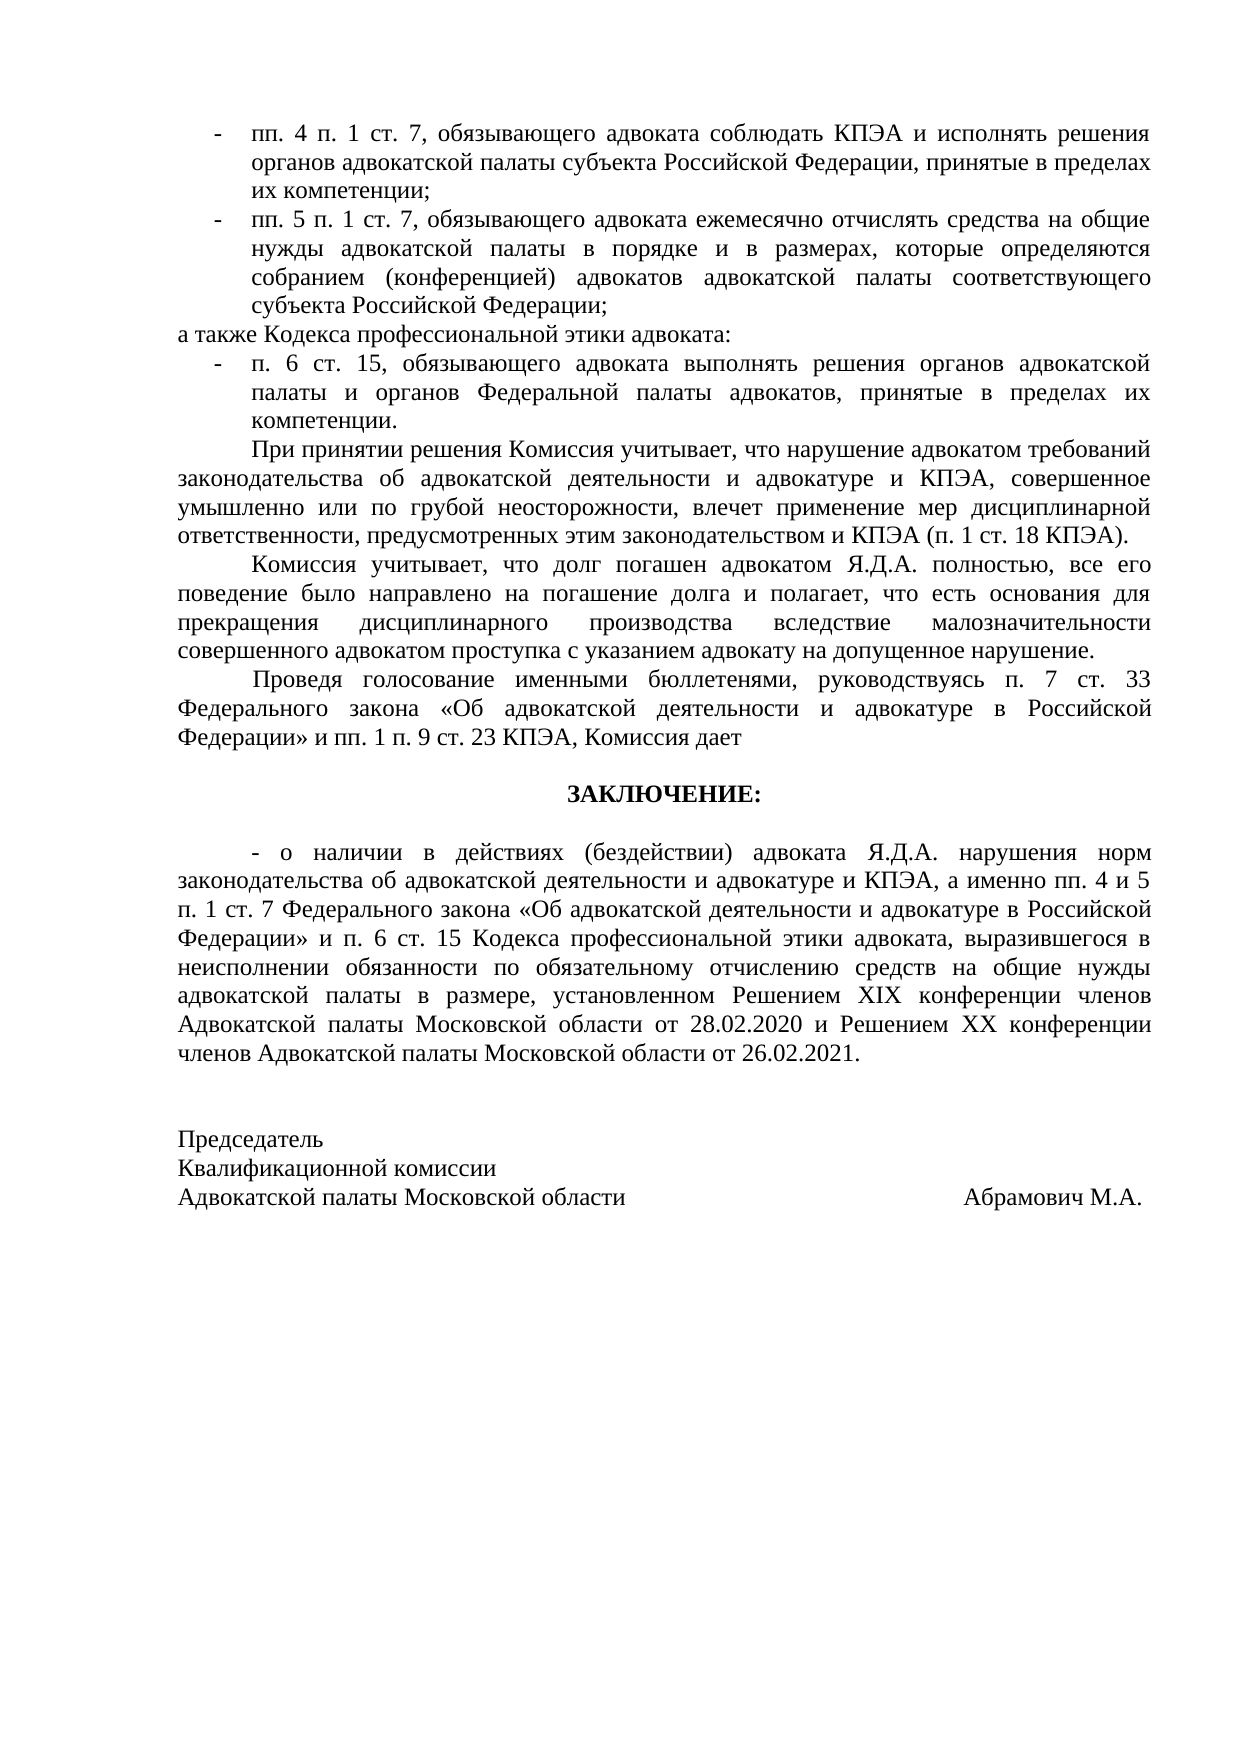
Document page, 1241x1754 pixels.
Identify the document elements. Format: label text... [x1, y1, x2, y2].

text Проведя голосование именными бюллетенями, руководствуясь п. 7 ст. 33 Федерального закона «Об адвокатской деятельности и адвокатуре в Российской Федерации» и пп. 1 п. 9 ст. 23 КПЭА, Комиссия дает [177, 664, 1152, 751]
text - о наличии в действиях (бездействии) адвоката Я.Д.А. нарушения норм законодательства об адвокатской деятельности и адвокатуре и КПЭА, а именно пп. 4 и 5 п. 1 ст. 7 Федерального закона «Об адвокатской деятельности и адвокатуре в Российской Федерации» и п. 6 ст. 15 Кодекса профессиональной этики адвоката, выразившегося в неисполнении обязанности по обязательному отчислению средств на общие нужды адвокатской палаты в размере, установленном Решением XIX конференции членов Адвокатской палаты Московской области от 28.02.2020 и Решением XX конференции членов Адвокатской палаты Московской области от 26.02.2021. [177, 837, 1152, 1067]
text а также Кодекса профессиональной этики адвоката: [177, 319, 1152, 348]
text ЗАКЛЮЧЕНИЕ: [177, 779, 1152, 808]
list пп. 4 п. 1 ст. 7, обязывающего адвоката соблюдать КПЭА и исполнять решения органов адвокатской палаты субъекта Российской Федерации, принятые в пределах их компетенции; [213, 118, 1152, 204]
text Председатель [177, 1124, 1152, 1153]
text При принятии решения Комиссия учитывает, что нарушение адвокатом требований законодательства об адвокатской деятельности и адвокатуре и КПЭА, совершенное умышленно или по грубой неосторожности, влечет применение мер дисциплинарной ответственности, предусмотренных этим законодательством и КПЭА (п. 1 ст. 18 КПЭА). [177, 434, 1152, 549]
text Квалификационной комиссии [177, 1153, 1152, 1182]
list п. 6 ст. 15, обязывающего адвоката выполнять решения органов адвокатской палаты и органов Федеральной палаты адвокатов, принятые в пределах их компетенции. [213, 348, 1152, 434]
text Адвокатской палаты Московской области Абрамович М.А. [177, 1182, 1152, 1211]
list пп. 5 п. 1 ст. 7, обязывающего адвоката ежемесячно отчислять средства на общие нужды адвокатской палаты в порядке и в размерах, которые определяются собранием (конференцией) адвокатов адвокатской палаты соответствующего субъекта Российской Федерации; [213, 204, 1152, 319]
text Комиссия учитывает, что долг погашен адвокатом Я.Д.А. полностью, все его поведение было направлено на погашение долга и полагает, что есть основания для прекращения дисциплинарного производства вследствие малозначительности совершенного адвокатом проступка с указанием адвокату на допущенное нарушение. [177, 549, 1152, 664]
